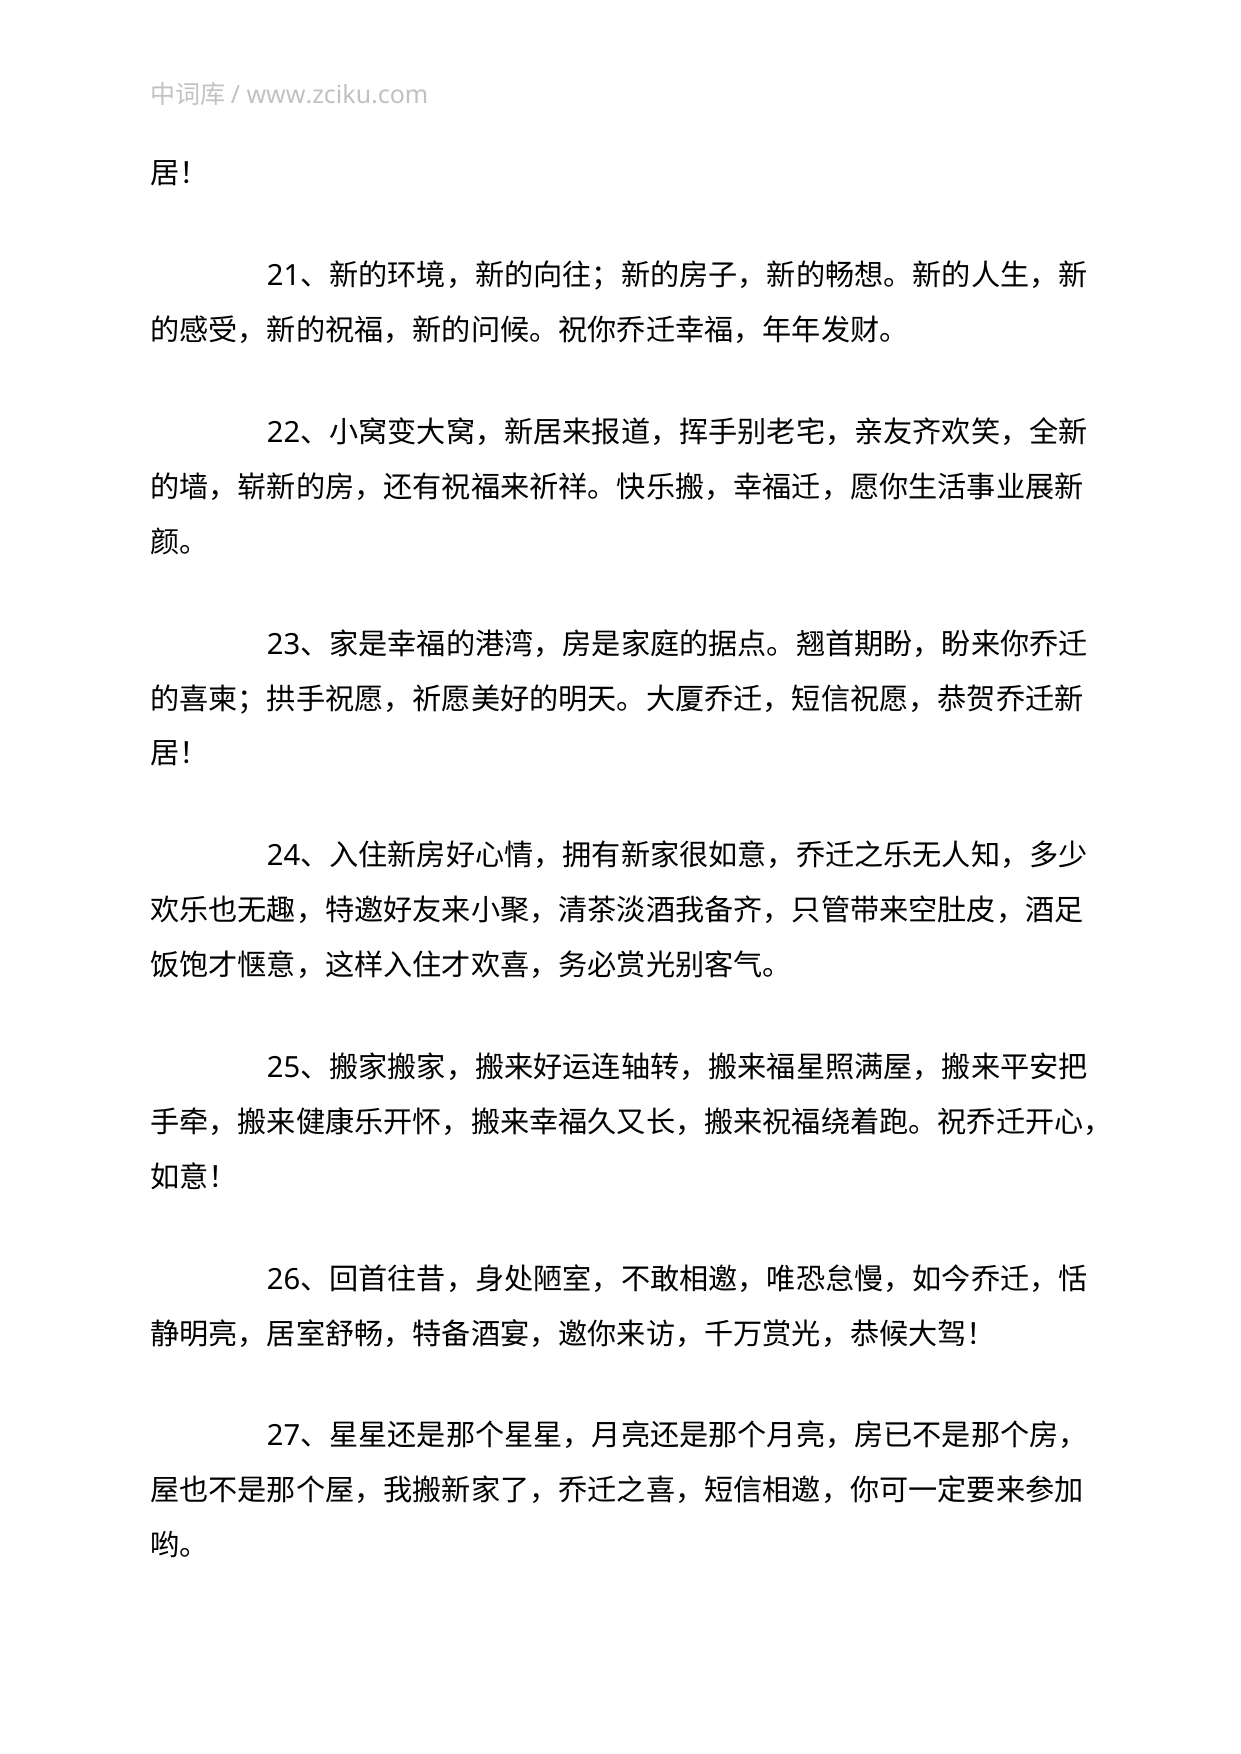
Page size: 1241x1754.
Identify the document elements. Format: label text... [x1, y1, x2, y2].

text 27、星星还是那个星星，月亮还是那个月亮，房已不是那个房，屋也不是那个屋，我搬新家了，乔迁之喜，短信相邀，你可一定要来参加哟。 [150, 1412, 1090, 1564]
text 21、新的环境，新的向往；新的房子，新的畅想。新的人生，新的感受，新的祝福，新的问候。祝你乔迁幸福，年年发财。 [150, 252, 1090, 349]
text 25、搬家搬家，搬来好运连轴转，搬来福星照满屋，搬来平安把手牵，搬来健康乐开怀，搬来幸福久又长，搬来祝福绕着跑。祝乔迁开心，如意！ [150, 1043, 1090, 1196]
text 23、家是幸福的港湾，房是家庭的据点。翘首期盼，盼来你乔迁的喜柬；拱手祝愿，祈愿美好的明天。大厦乔迁，短信祝愿，恭贺乔迁新居！ [150, 620, 1090, 772]
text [150, 150, 1090, 192]
text 22、小窝变大窝，新居来报道，挥手别老宅，亲友齐欢笑，全新的墙，崭新的房，还有祝福来祈祥。快乐搬，幸福迁，愿你生活事业展新颜。 [150, 408, 1090, 561]
text 24、入住新房好心情，拥有新家很如意，乔迁之乐无人知，多少欢乐也无趣，特邀好友来小聚，清茶淡酒我备齐，只管带来空肚皮，酒足饭饱才惬意，这样入住才欢喜，务必赏光别客气。 [150, 832, 1090, 984]
text 26、回首往昔，身处陋室，不敢相邀，唯恐怠慢，如今乔迁，恬静明亮，居室舒畅，特备酒宴，邀你来访，千万赏光，恭候大驾！ [150, 1255, 1090, 1352]
